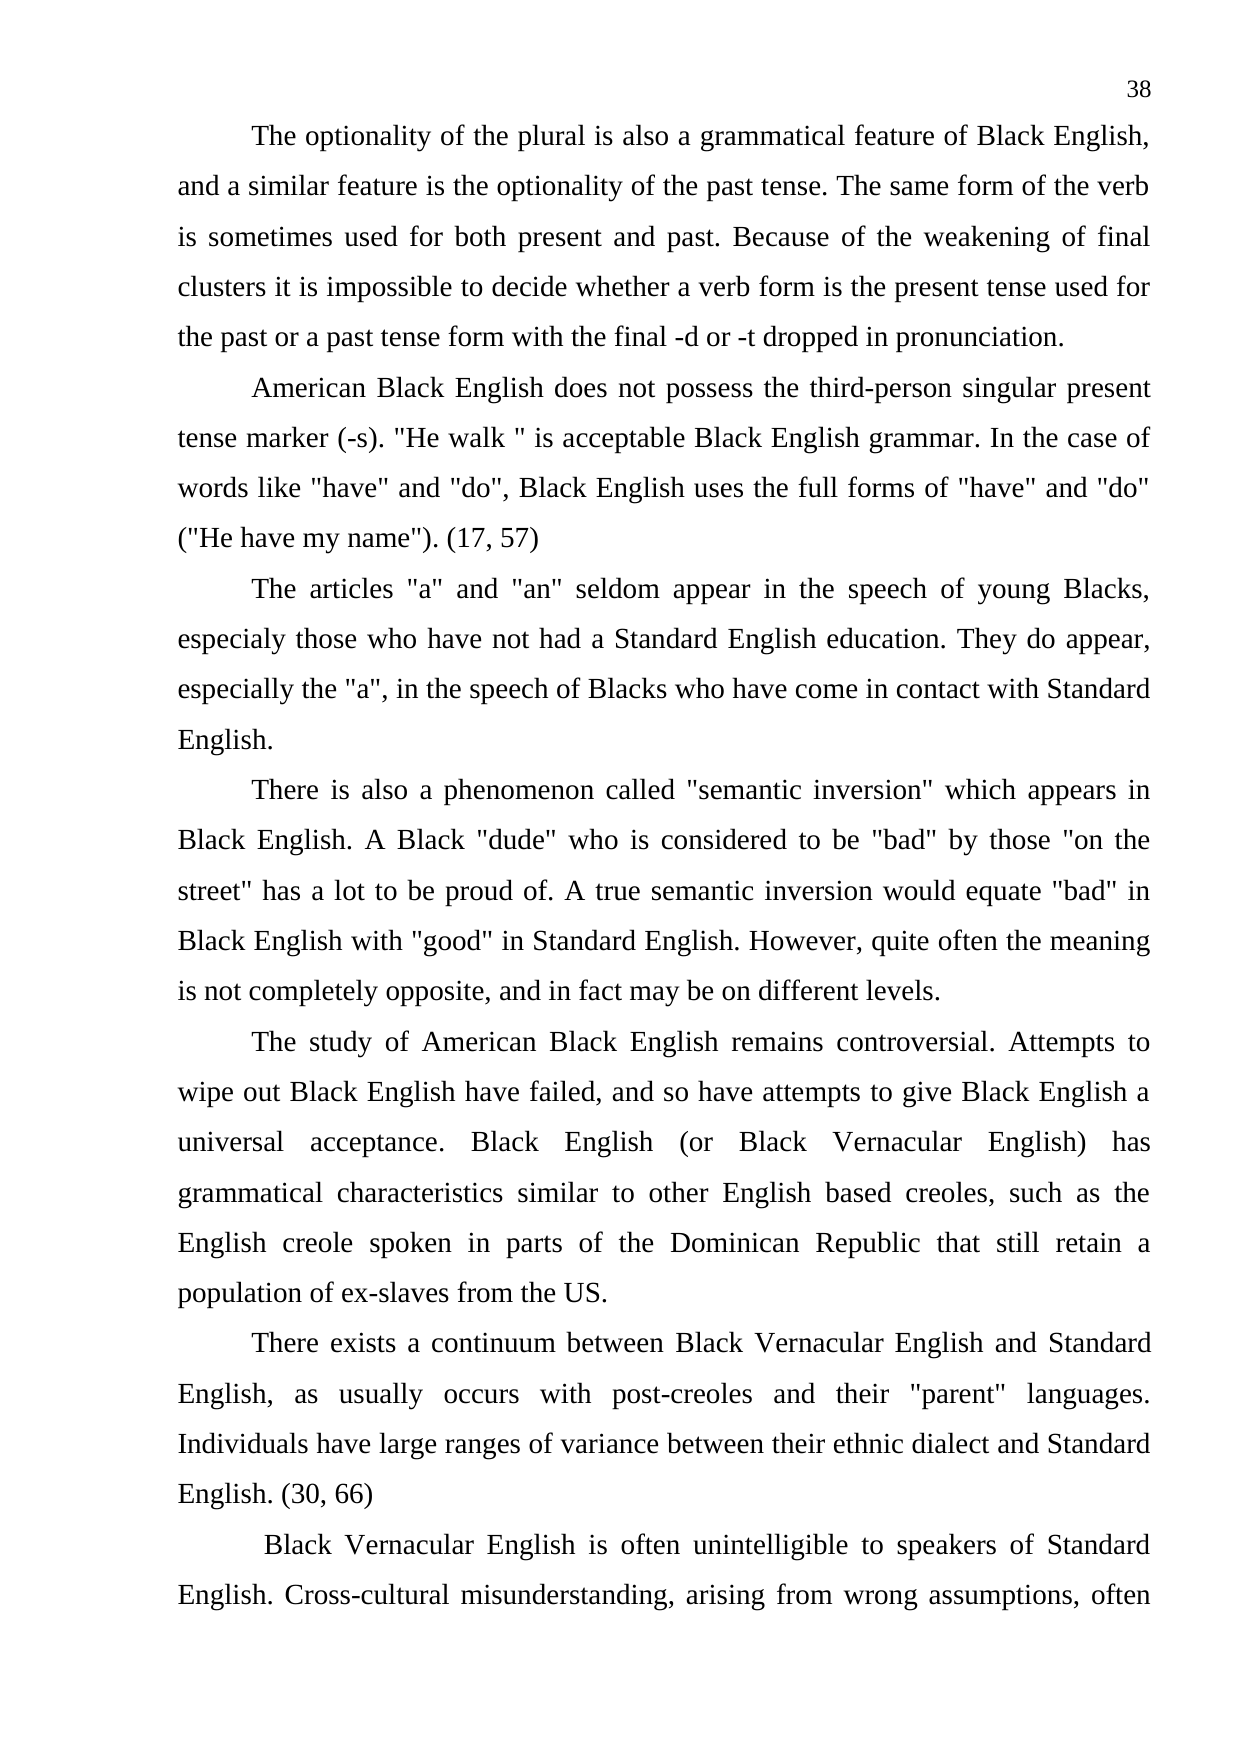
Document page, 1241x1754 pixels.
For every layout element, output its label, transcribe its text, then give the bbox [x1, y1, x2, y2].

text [177, 1527, 1152, 1611]
text The study of American Black English remains controversial. Attempts to wipe out Black English have failed, and so have attempts to give Black English a universal acceptance. Black English (or Black Vernacular English) has grammatical characteristics similar to other English based creoles, such as the English creole spoken in parts of the Dominican Republic that still retain a population of ex-slaves from the US. [177, 1024, 1152, 1309]
text The optionality of the plural is also a grammatical feature of Black English, and a similar feature is the optionality of the past tense. The same form of the verb is sometimes used for both present and past. Because of the weakening of final clusters it is impossible to decide whether a verb form is the present tense used for the past or a past tense form with the final -d or -t dropped in pronunciation. [177, 118, 1152, 353]
text There is also a phenomenon called "semantic inversion" which appears in Black English. A Black "dude" who is considered to be "bad" by those "on the street" has a lot to be proud of. A true semantic inversion would equate "bad" in Black English with "good" in Standard English. However, quite often the meaning is not completely opposite, and in fact may be on different levels. [177, 772, 1152, 1007]
text American Black English does not possess the third-person singular present tense marker (-s). "He walk " is acceptable Black English grammar. In the case of words like "have" and "do", Black English uses the full forms of "have" and "do" ("He have my name"). (17, 57) [177, 370, 1152, 554]
text There exists a continuum between Black Vernacular English and Standard English, as usually occurs with post-creoles and their "parent" languages. Individuals have large ranges of variance between their ethnic dialect and Standard English. (30, 66) [177, 1326, 1152, 1510]
text The articles "a" and "an" seldom appear in the speech of young Blacks, especialy those who have not had a Standard English education. They do appear, especially the "a", in the speech of Blacks who have come in contact with Standard English. [177, 571, 1152, 755]
